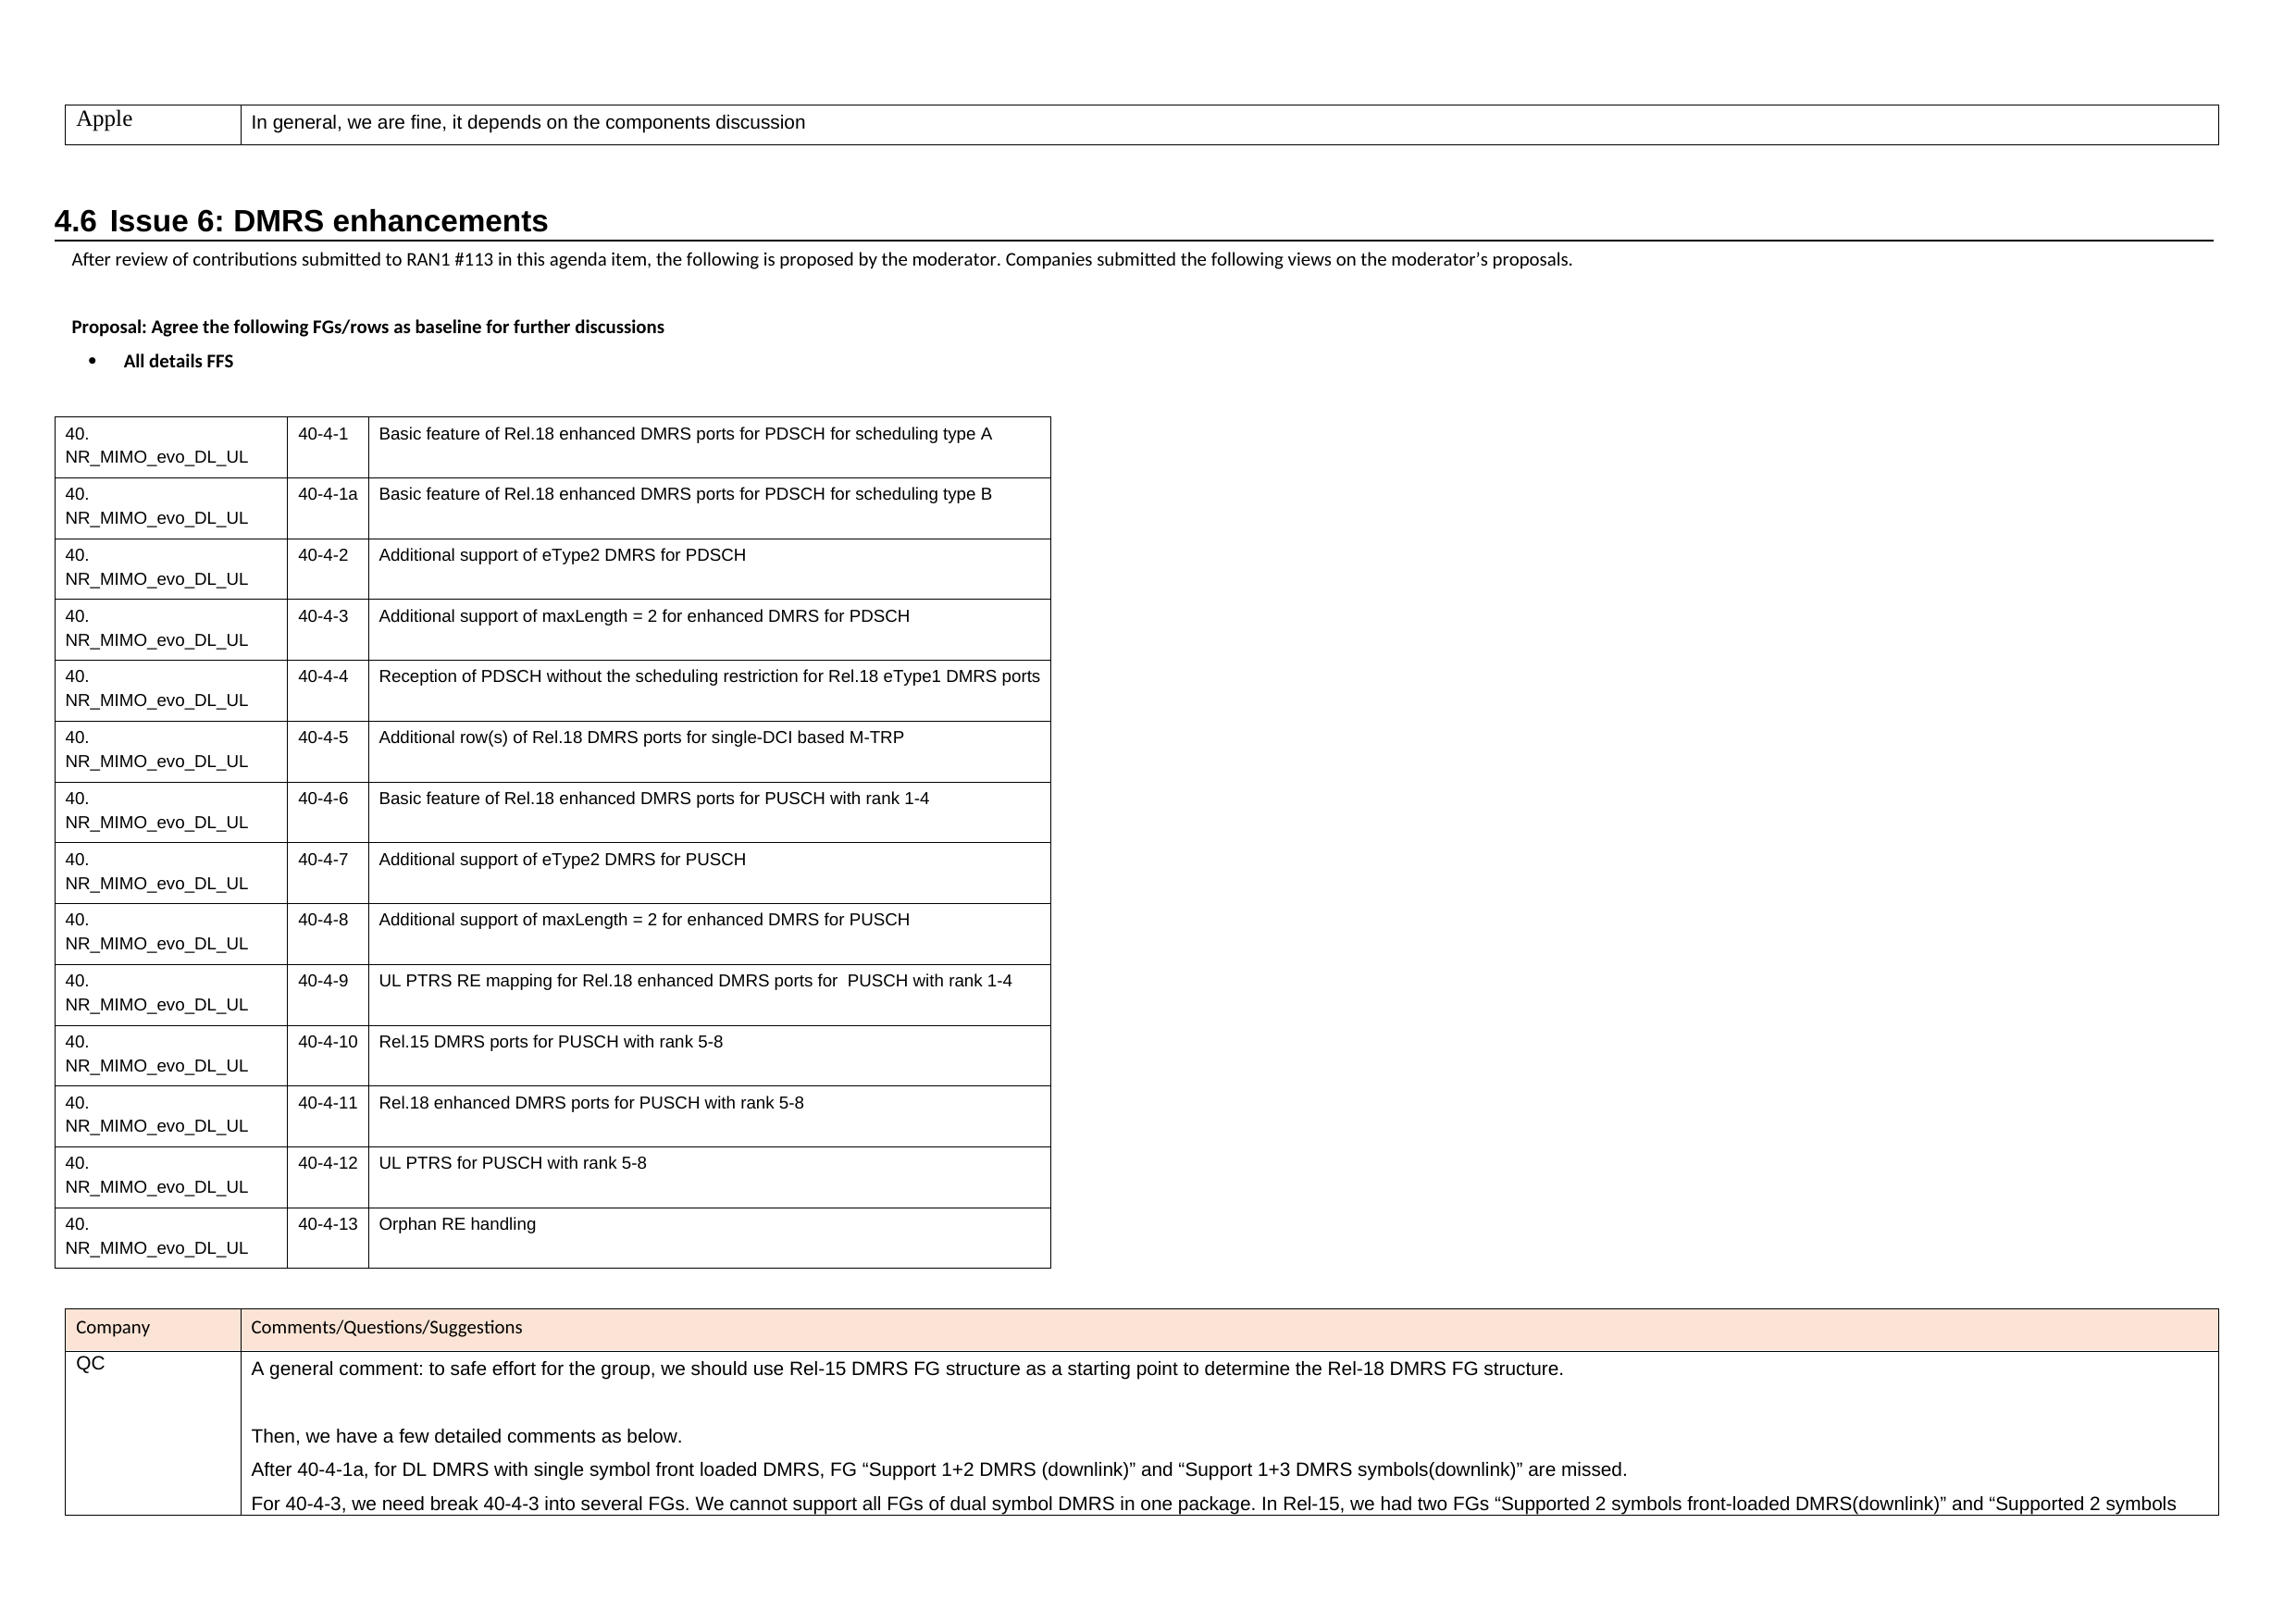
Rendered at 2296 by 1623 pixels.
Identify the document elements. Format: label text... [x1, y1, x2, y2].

table_cell Orphan RE handling [369, 1208, 1050, 1268]
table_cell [242, 1352, 2218, 1515]
table_cell In general, we are fine, it depends on the components discussion [242, 105, 2218, 144]
table_cell 40-4-9 [288, 965, 368, 1024]
table_cell Additional support of maxLength = 2 for enhanced DMRS for PUSCH [369, 904, 1050, 964]
table_cell Additional support of maxLength = 2 for enhanced DMRS for PDSCH [369, 600, 1050, 660]
list All details FFS [89, 349, 2214, 372]
table_cell 40-4-8 [288, 904, 368, 964]
table_cell Basic feature of Rel.18 enhanced DMRS ports for PUSCH with rank 1-4 [369, 783, 1050, 842]
table_cell Reception of PDSCH without the scheduling restriction for Rel.18 eType1 DMRS ports [369, 661, 1050, 721]
table_cell 40. NR_MIMO_evo_DL_UL [56, 661, 287, 721]
table_cell UL PTRS RE mapping for Rel.18 enhanced DMRS ports for PUSCH with rank 1-4 [369, 965, 1050, 1024]
table_cell Apple [66, 105, 241, 144]
table_cell 40-4-10 [288, 1026, 368, 1085]
table_cell 40-4-11 [288, 1086, 368, 1146]
table_header Basic feature of Rel.18 enhanced DMRS ports for PDSCH for scheduling type A [369, 417, 1050, 477]
table_cell 40-4-13 [288, 1208, 368, 1268]
text After review of contributions submitted to RAN1 #113 in this agenda item, the following is proposed by the moderator. Companies submitted the following views on the moderator’s proposals. [54, 247, 2214, 270]
table_cell 40. NR_MIMO_evo_DL_UL [56, 1208, 287, 1268]
table_cell Additional support of eType2 DMRS for PUSCH [369, 843, 1050, 903]
table_cell 40-4-1a [288, 478, 368, 539]
table_cell 40-4-12 [288, 1147, 368, 1207]
table_cell 40. NR_MIMO_evo_DL_UL [56, 539, 287, 599]
table_cell Rel.15 DMRS ports for PUSCH with rank 5-8 [369, 1026, 1050, 1085]
table_cell Basic feature of Rel.18 enhanced DMRS ports for PDSCH for scheduling type B [369, 478, 1050, 539]
table_cell QC [66, 1352, 241, 1515]
table_cell 40. NR_MIMO_evo_DL_UL [56, 600, 287, 660]
table_cell 40-4-6 [288, 783, 368, 842]
table_cell 40. NR_MIMO_evo_DL_UL [56, 904, 287, 964]
table_cell 40-4-3 [288, 600, 368, 660]
table_cell 40. NR_MIMO_evo_DL_UL [56, 843, 287, 903]
table_cell 40-4-7 [288, 843, 368, 903]
table_cell 40. NR_MIMO_evo_DL_UL [56, 1147, 287, 1207]
text Proposal: Agree the following FGs/rows as baseline for further discussions [54, 315, 2214, 339]
table_header Company [66, 1309, 241, 1350]
table_cell Additional support of eType2 DMRS for PDSCH [369, 539, 1050, 599]
table_header 40-4-1 [288, 417, 368, 477]
table_header Comments/Questions/Suggestions [242, 1309, 2218, 1350]
table_cell 40. NR_MIMO_evo_DL_UL [56, 722, 287, 781]
table_cell 40-4-2 [288, 539, 368, 599]
table_cell 40. NR_MIMO_evo_DL_UL [56, 478, 287, 539]
table_cell 40. NR_MIMO_evo_DL_UL [56, 1026, 287, 1085]
table_cell 40-4-5 [288, 722, 368, 781]
table_cell 40-4-4 [288, 661, 368, 721]
table_cell 40. NR_MIMO_evo_DL_UL [56, 965, 287, 1024]
table_cell Additional row(s) of Rel.18 DMRS ports for single-DCI based M-TRP [369, 722, 1050, 781]
table_cell Rel.18 enhanced DMRS ports for PUSCH with rank 5-8 [369, 1086, 1050, 1146]
table_cell UL PTRS for PUSCH with rank 5-8 [369, 1147, 1050, 1207]
table_cell 40. NR_MIMO_evo_DL_UL [56, 1086, 287, 1146]
table_header 40. NR_MIMO_evo_DL_UL [56, 417, 287, 477]
subtitle Issue 6: DMRS enhancements [54, 203, 2214, 242]
table_cell 40. NR_MIMO_evo_DL_UL [56, 783, 287, 842]
